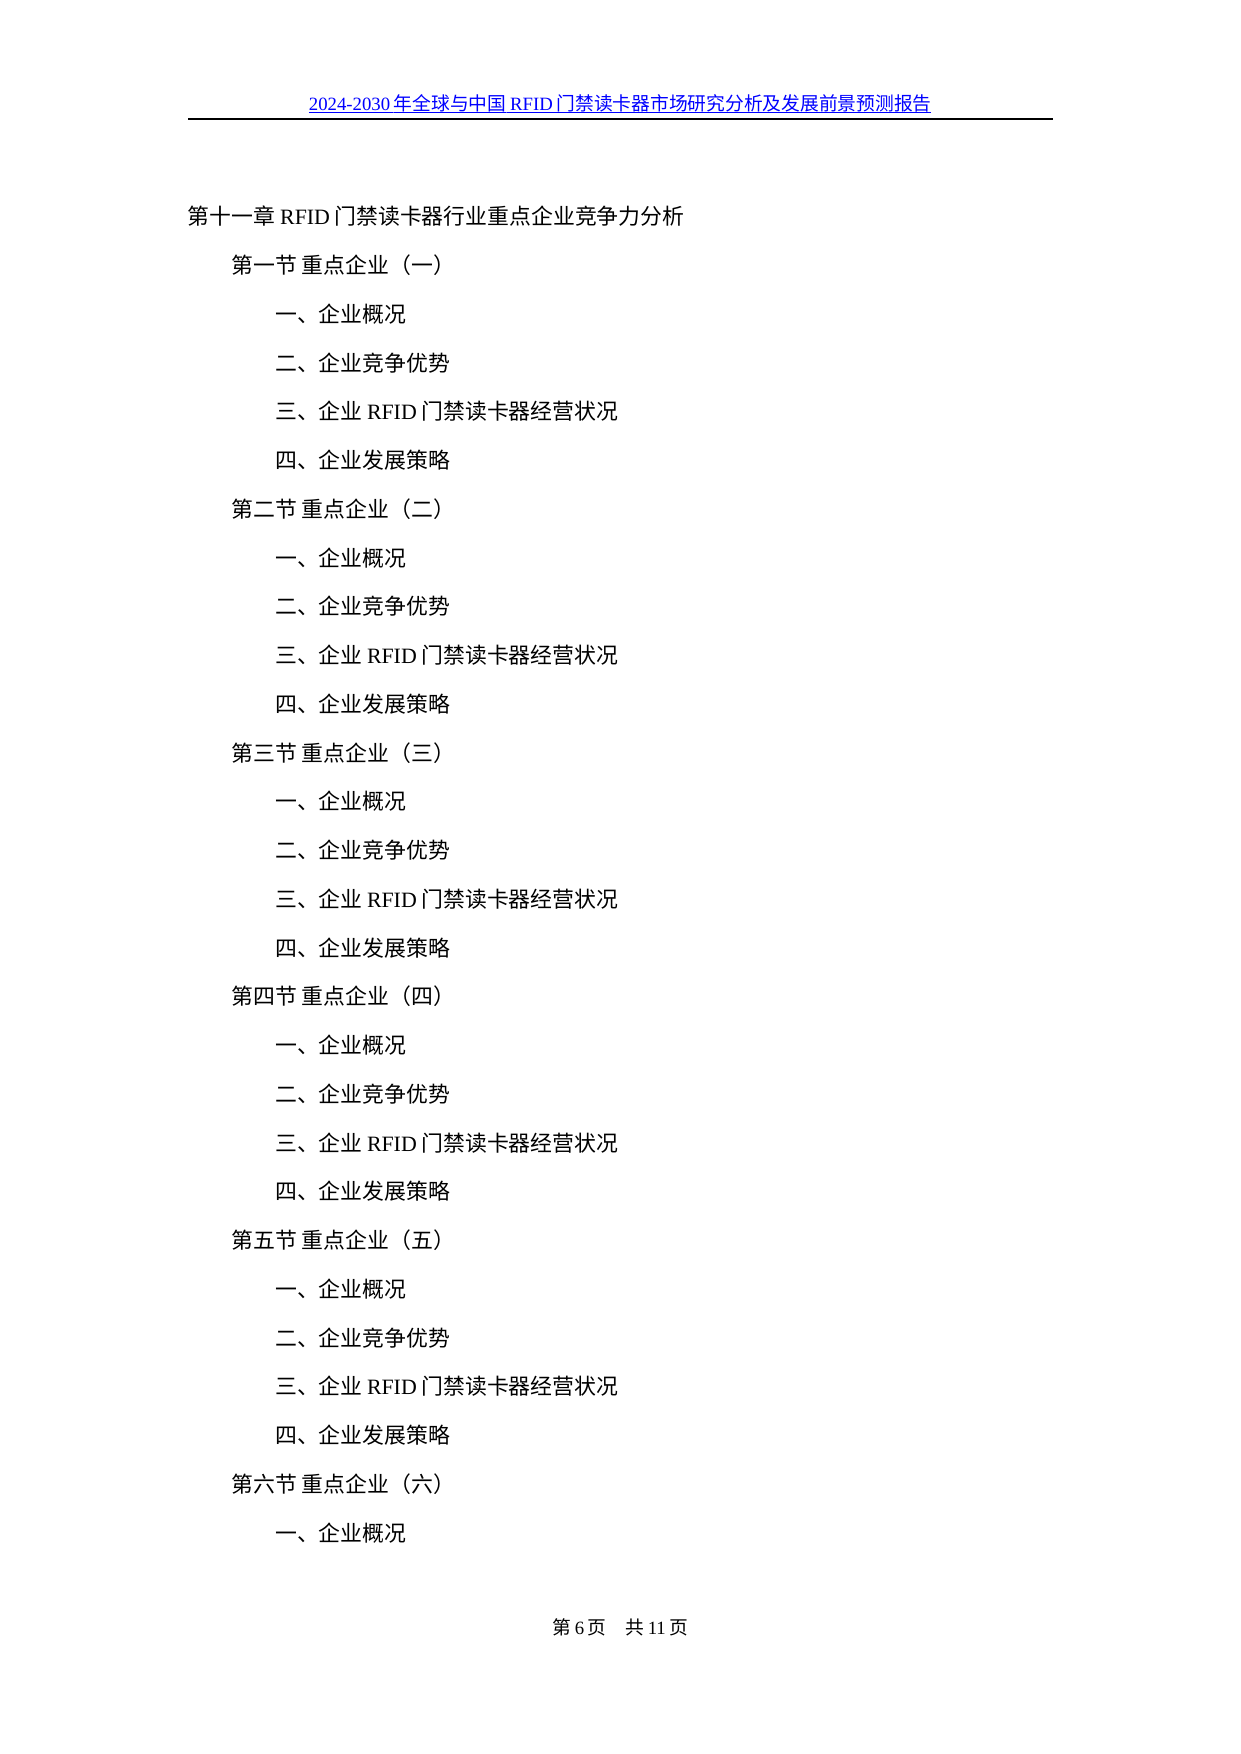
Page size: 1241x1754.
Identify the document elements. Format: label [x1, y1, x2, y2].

text [187, 150, 1053, 1548]
